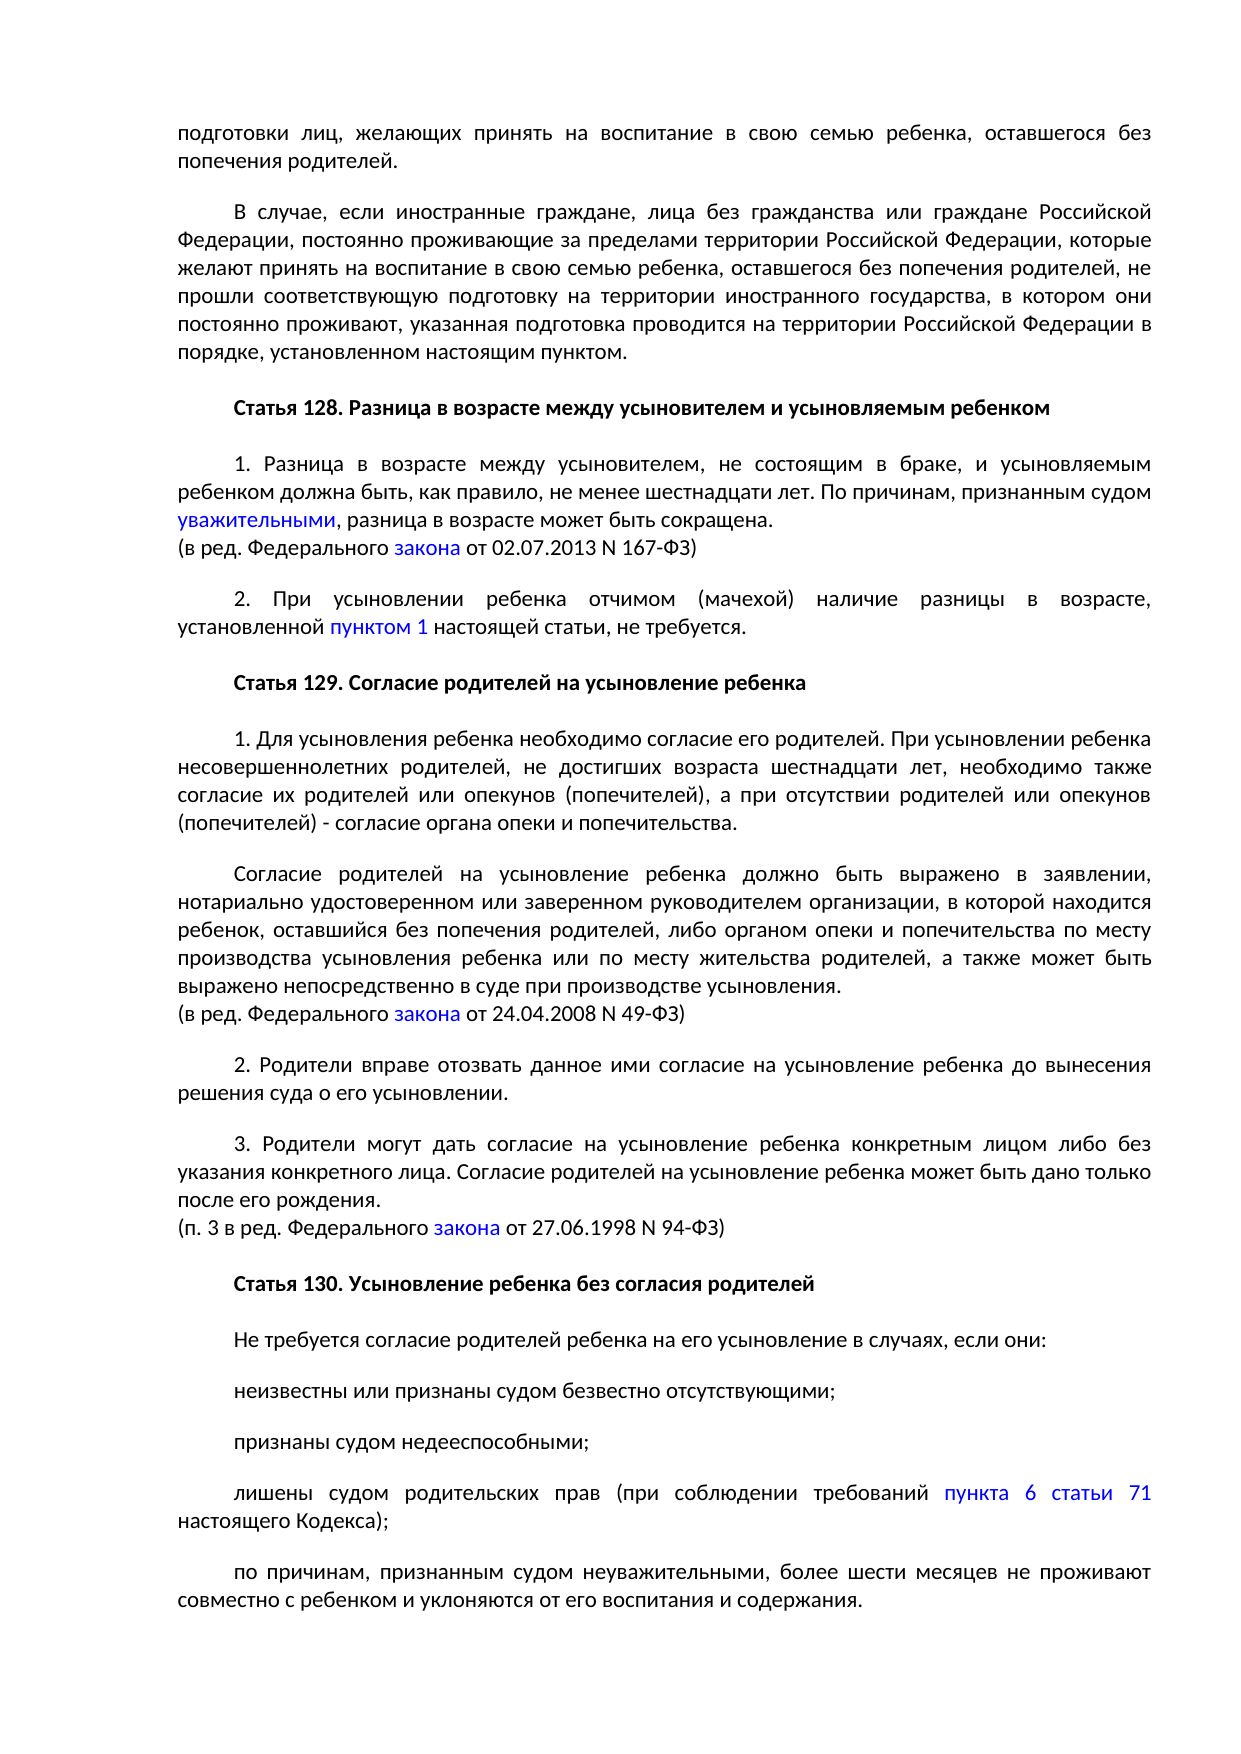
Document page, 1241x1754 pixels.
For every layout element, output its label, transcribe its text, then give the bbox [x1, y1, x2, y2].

text Не требуется согласие родителей ребенка на его усыновление в случаях, если они: [177, 1326, 1152, 1353]
text 3. Родители могут дать согласие на усыновление ребенка конкретным лицом либо без указания конкретного лица. Согласие родителей на усыновление ребенка может быть дано только после его рождения. [177, 1129, 1152, 1213]
title Статья 129. Согласие родителей на усыновление ребенка [177, 668, 1152, 696]
title Статья 130. Усыновление ребенка без согласия родителей [177, 1269, 1152, 1297]
text 2. При усыновлении ребенка отчимом (мачехой) наличие разницы в возрасте, установленной пунктом 1 настоящей статьи, не требуется. [177, 584, 1152, 640]
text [177, 118, 1152, 174]
text 1. Для усыновления ребенка необходимо согласие его родителей. При усыновлении ребенка несовершеннолетних родителей, не достигших возраста шестнадцати лет, необходимо также согласие их родителей или опекунов (попечителей), а при отсутствии родителей или опекунов (попечителей) - согласие органа опеки и попечительства. [177, 724, 1152, 836]
text (в ред. Федерального закона от 24.04.2008 N 49-ФЗ) [177, 999, 1152, 1027]
text В случае, если иностранные граждане, лица без гражданства или граждане Российской Федерации, постоянно проживающие за пределами территории Российской Федерации, которые желают принять на воспитание в свою семью ребенка, оставшегося без попечения родителей, не прошли соответствующую подготовку на территории иностранного государства, в котором они постоянно проживают, указанная подготовка проводится на территории Российской Федерации в порядке, установленном настоящим пунктом. [177, 197, 1152, 365]
text 2. Родители вправе отозвать данное ими согласие на усыновление ребенка до вынесения решения суда о его усыновлении. [177, 1050, 1152, 1106]
text (в ред. Федерального закона от 02.07.2013 N 167-ФЗ) [177, 533, 1152, 561]
text признаны судом недееспособными; [177, 1427, 1152, 1455]
title Статья 128. Разница в возрасте между усыновителем и усыновляемым ребенком [177, 393, 1152, 421]
text лишены судом родительских прав (при соблюдении требований пункта 6 статьи 71 настоящего Кодекса); [177, 1478, 1152, 1534]
text (п. 3 в ред. Федерального закона от 27.06.1998 N 94-ФЗ) [177, 1213, 1152, 1241]
text 1. Разница в возрасте между усыновителем, не состоящим в браке, и усыновляемым ребенком должна быть, как правило, не менее шестнадцати лет. По причинам, признанным судом уважительными, разница в возрасте может быть сокращена. [177, 449, 1152, 533]
text Согласие родителей на усыновление ребенка должно быть выражено в заявлении, нотариально удостоверенном или заверенном руководителем организации, в которой находится ребенок, оставшийся без попечения родителей, либо органом опеки и попечительства по месту производства усыновления ребенка или по месту жительства родителей, а также может быть выражено непосредственно в суде при производстве усыновления. [177, 859, 1152, 999]
text по причинам, признанным судом неуважительными, более шести месяцев не проживают совместно с ребенком и уклоняются от его воспитания и содержания. [177, 1557, 1152, 1613]
text неизвестны или признаны судом безвестно отсутствующими; [177, 1376, 1152, 1404]
